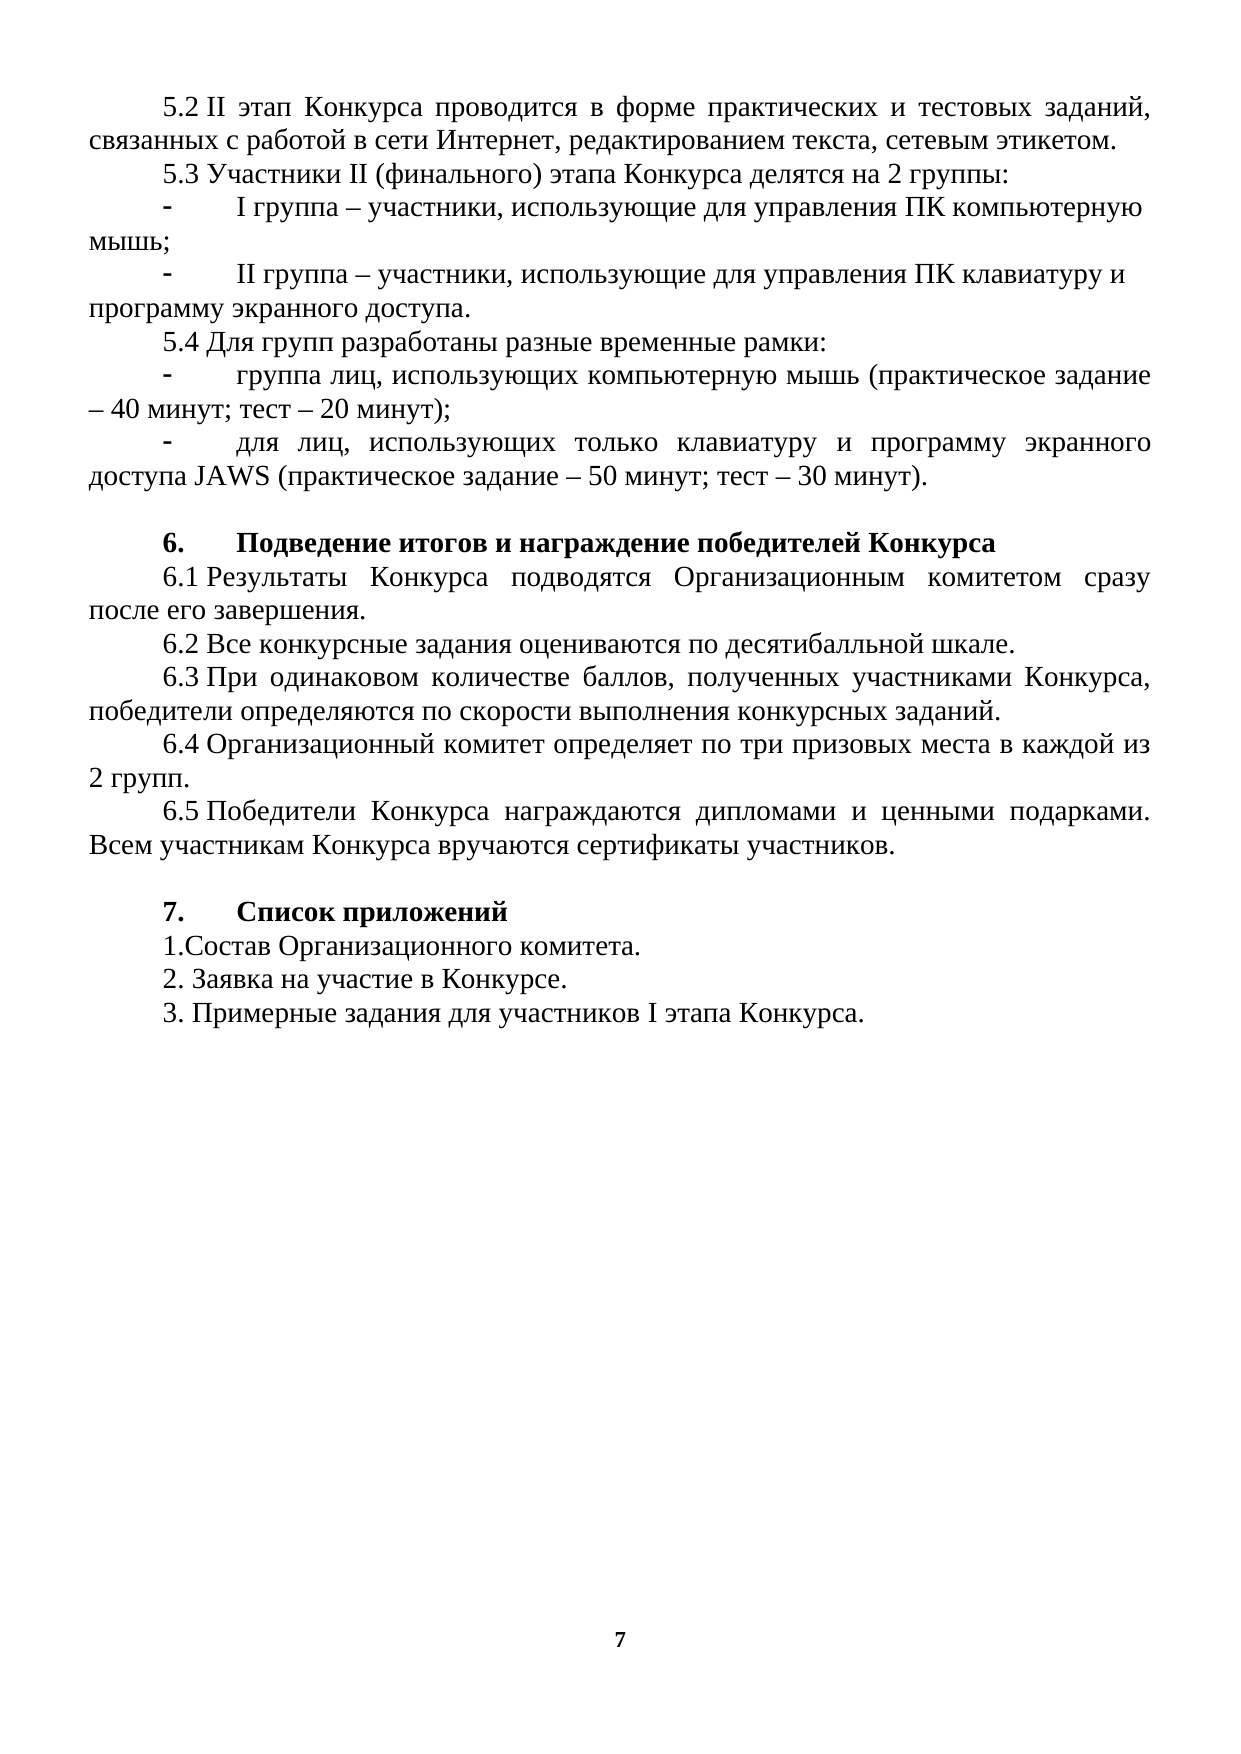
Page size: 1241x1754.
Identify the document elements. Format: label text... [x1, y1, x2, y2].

text 6.5 Победители Конкурса награждаются дипломами и ценными подарками. Всем участникам Конкурса вручаются сертификаты участников. [89, 793, 1152, 861]
text 3. Примерные задания для участников I этапа Конкурса. [89, 995, 1152, 1028]
text 6.1 Результаты Конкурса подводятся Организационным комитетом сразу после его завершения. [89, 559, 1152, 626]
text 5.4 Для групп разработаны разные временные рамки: [89, 324, 1152, 357]
list Подведение итогов и награждение победителей Конкурса [89, 525, 1152, 559]
list для лиц, использующих только клавиатуру и программу экранного доступа JAWS (практическое задание – 50 минут; тест – 30 минут). [89, 424, 1152, 492]
list Список приложений [89, 894, 1152, 928]
text 2. Заявка на участие в Конкурсе. [89, 961, 1152, 995]
text 1.Состав Организационного комитета. [89, 928, 1152, 961]
list 5.2 II этап Конкурса проводится в форме практических и тестовых заданий, связанных с работой в сети Интернет, редактированием текста, сетевым этикетом. [89, 89, 1152, 156]
list II группа – участники, использующие для управления ПК клавиатуру и программу экранного доступа. [89, 256, 1152, 324]
text 6.2 Все конкурсные задания оцениваются по десятибалльной шкале. [89, 626, 1152, 659]
list I группа – участники, использующие для управления ПК компьютерную мышь; [89, 189, 1152, 256]
text 6.3 При одинаковом количестве баллов, полученных участниками Конкурса, победители определяются по скорости выполнения конкурсных заданий. [89, 659, 1152, 726]
list группа лиц, использующих компьютерную мышь (практическое задание – 40 минут; тест – 20 минут); [89, 357, 1152, 424]
text 5.3 Участники II (финального) этапа Конкурса делятся на 2 группы: [89, 156, 1152, 189]
text 6.4 Организационный комитет определяет по три призовых места в каждой из 2 групп. [89, 726, 1152, 793]
